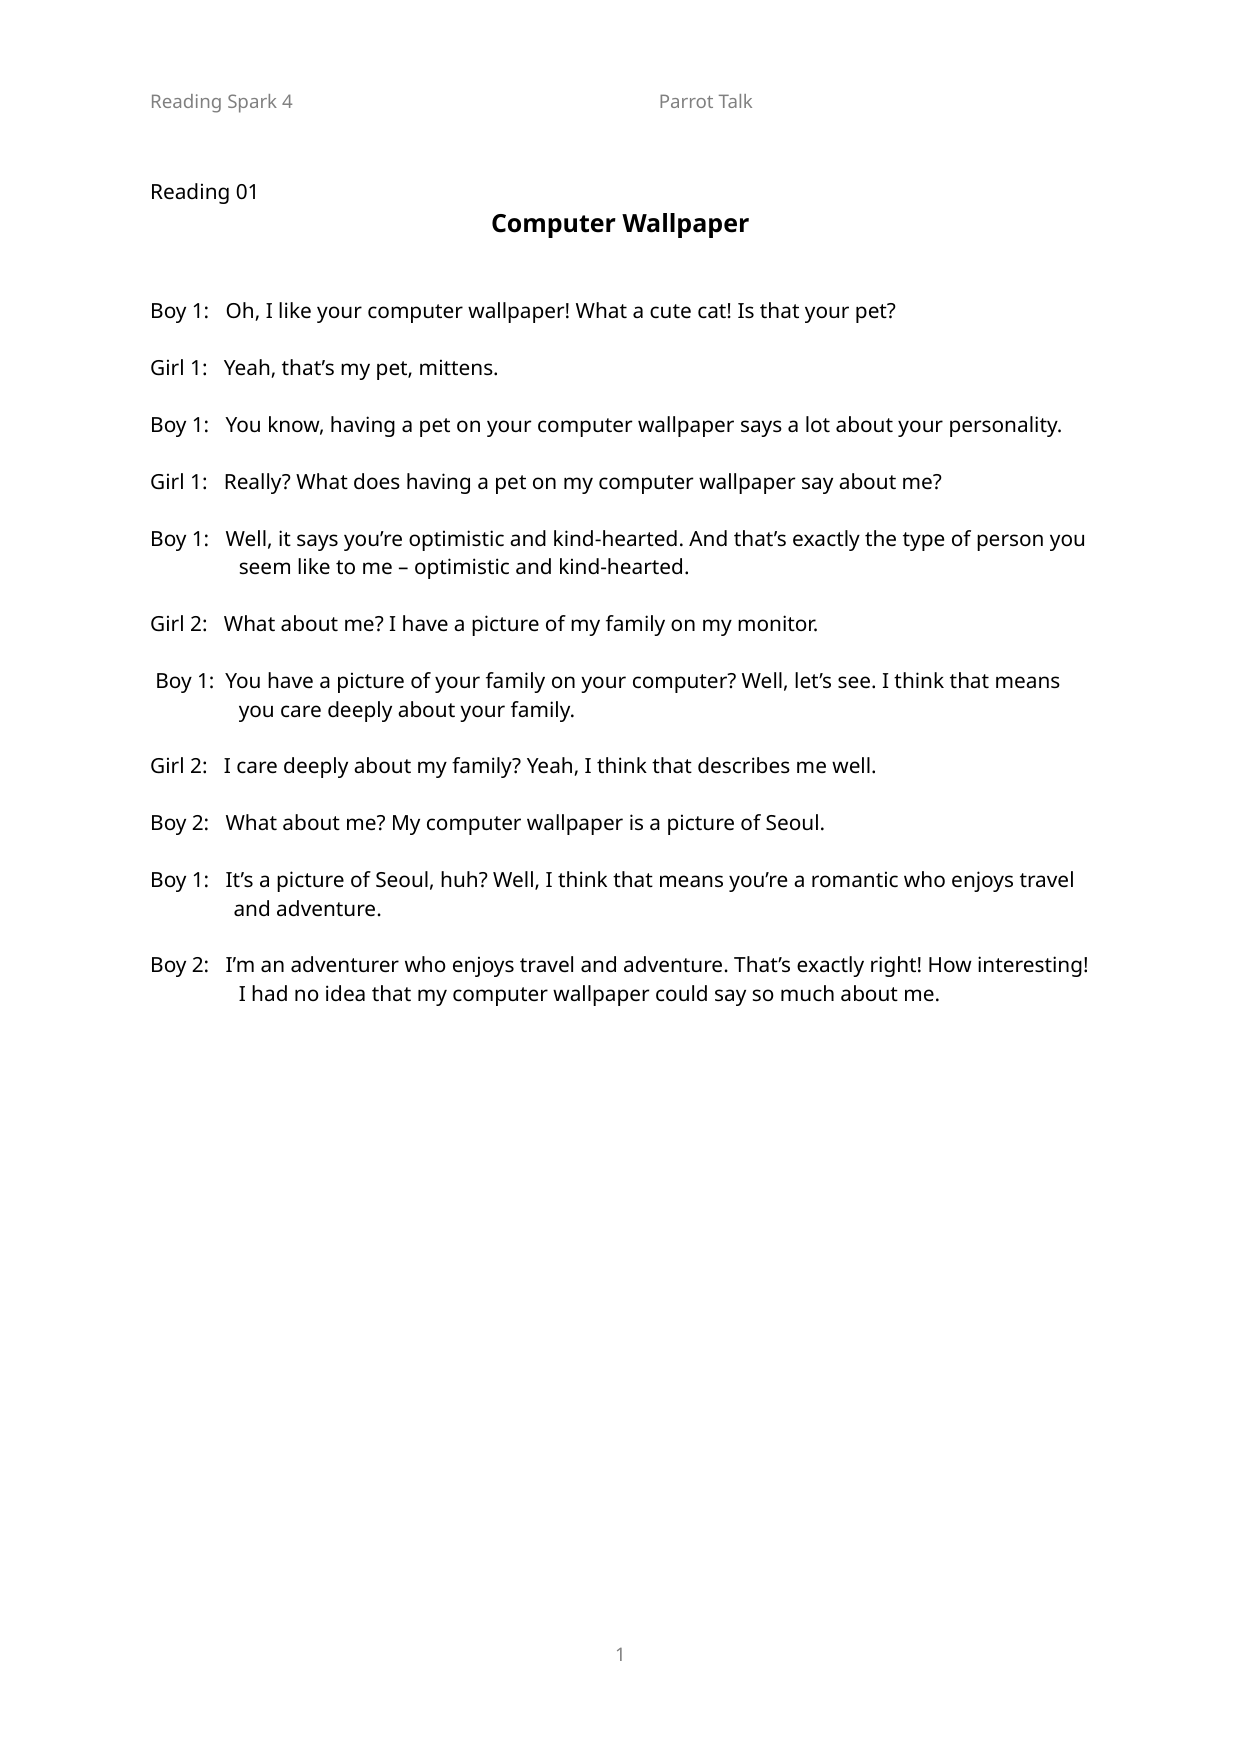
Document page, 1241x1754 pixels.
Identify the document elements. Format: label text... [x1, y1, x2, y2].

text Boy 1: You know, having a pet on your computer wallpaper says a lot about your personality. [150, 410, 1090, 439]
text Boy 2: I’m an adventurer who enjoys travel and adventure. That’s exactly right! How interesting! I had no idea that my computer wallpaper could say so much about me. [150, 951, 1090, 1007]
text Computer Wallpaper [150, 206, 1090, 240]
text Boy 2: What about me? My computer wallpaper is a picture of Seoul. [150, 808, 1090, 837]
text Girl 1: Really? What does having a pet on my computer wallpaper say about me? [150, 467, 1090, 496]
text Boy 1: It’s a picture of Seoul, huh? Well, I think that means you’re a romantic who enjoys travel and adventure. [150, 865, 1090, 922]
text Boy 1: Oh, I like your computer wallpaper! What a cute cat! Is that your pet? [150, 297, 1090, 325]
text Girl 2: What about me? I have a picture of my family on my monitor. [150, 609, 1090, 638]
text Boy 1: Well, it says you’re optimistic and kind-hearted. And that’s exactly the type of person you seem like to me – optimistic and kind-hearted. [150, 524, 1090, 581]
text Girl 2: I care deeply about my family? Yeah, I think that describes me well. [150, 752, 1090, 780]
text Reading 01 [150, 177, 1090, 206]
text Boy 1: You have a picture of your family on your computer? Well, let’s see. I think that means you care deeply about your family. [155, 666, 1090, 723]
text Girl 1: Yeah, that’s my pet, mittens. [150, 353, 1090, 382]
